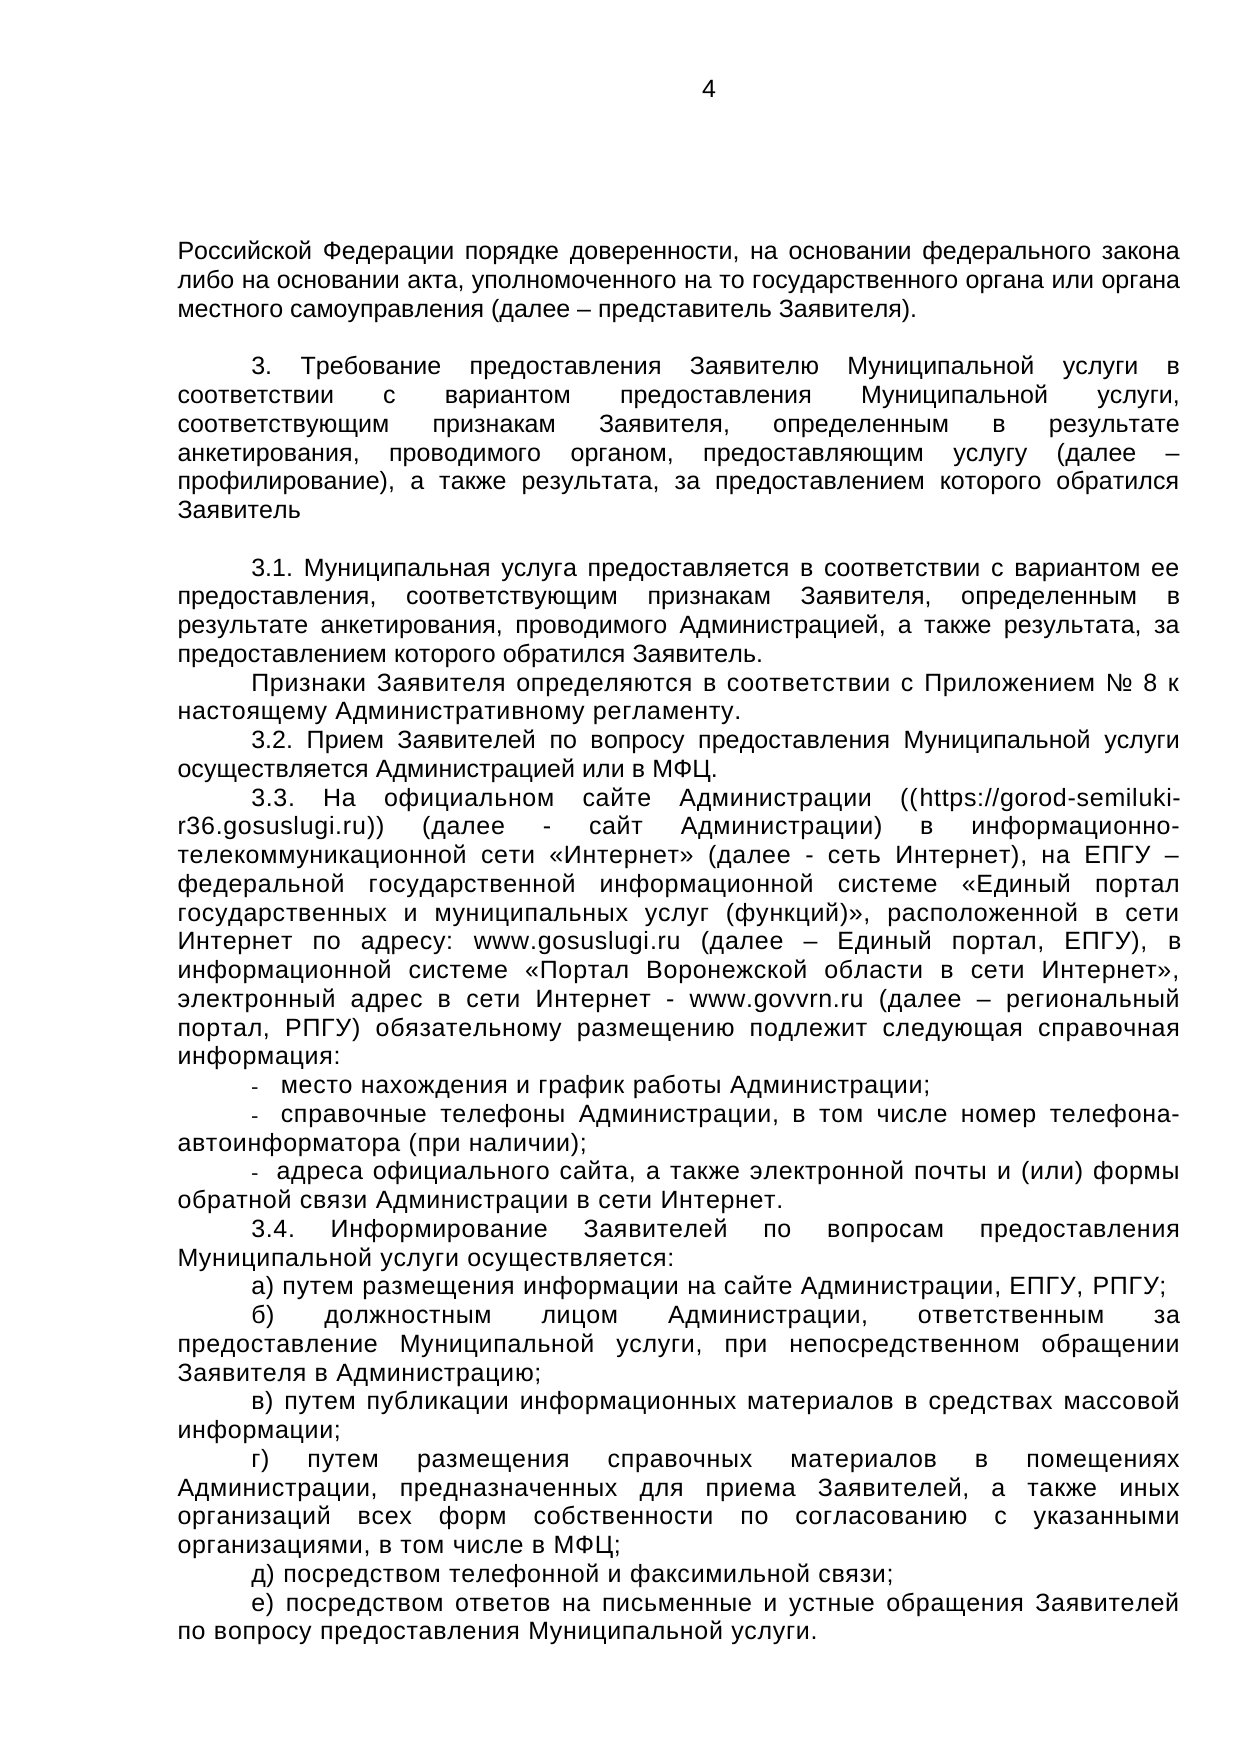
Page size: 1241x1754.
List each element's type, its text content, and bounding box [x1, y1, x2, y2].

text 3.4. Информирование Заявителей по вопросам предоставления Муниципальной услуги осуществляется: [177, 1214, 1181, 1271]
list справочные телефоны Администрации, в том числе номер телефона-автоинформатора (при наличии); [177, 1099, 1181, 1156]
text 3. Требование предоставления Заявителю Муниципальной услуги в соответствии с вариантом предоставления Муниципальной услуги, соответствующим признакам Заявителя, определенным в результате анкетирования, проводимого органом, предоставляющим услугу (далее – профилирование), а также результата, за предоставлением которого обратился Заявитель [177, 351, 1181, 524]
list адреса официального сайта, а также электронной почты и (или) формы обратной связи Администрации в сети Интернет. [177, 1156, 1181, 1214]
text 3.1. Муниципальная услуга предоставляется в соответствии с вариантом ее предоставления, соответствующим признакам Заявителя, определенным в результате анкетирования, проводимого Администрацией, а также результата, за предоставлением которого обратился Заявитель. [177, 552, 1181, 667]
text 3.2. Прием Заявителей по вопросу предоставления Муниципальной услуги осуществляется Администрацией или в МФЦ. [177, 725, 1181, 782]
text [177, 236, 1181, 322]
text б) должностным лицом Администрации, ответственным за предоставление Муниципальной услуги, при непосредственном обращении Заявителя в Администрацию; [177, 1300, 1181, 1386]
list место нахождения и график работы Администрации; [177, 1070, 1181, 1099]
text 3.3. На официальном сайте Администрации ((https://gorod-semiluki-r36.gosuslugi.ru)) (далее - сайт Администрации) в информационно-телекоммуникационной сети «Интернет» (далее - сеть Интернет), на ЕПГУ – федеральной государственной информационной системе «Единый портал государственных и муниципальных услуг (функций)», расположенной в сети Интернет по адресу: www.gosuslugi.ru (далее – Единый портал, ЕПГУ), в информационной системе «Портал Воронежской области в сети Интернет», электронный адрес в сети Интернет - www.govvrn.ru (далее – региональный портал, РПГУ) обязательному размещению подлежит следующая справочная информация: [177, 782, 1181, 1070]
text д) посредством телефонной и факсимильной связи; [177, 1559, 1181, 1587]
text а) путем размещения информации на сайте Администрации, ЕПГУ, РПГУ; [177, 1271, 1181, 1300]
text е) посредством ответов на письменные и устные обращения Заявителей по вопросу предоставления Муниципальной услуги. [177, 1587, 1181, 1645]
text г) путем размещения справочных материалов в помещениях Администрации, предназначенных для приема Заявителей, а также иных организаций всех форм собственности по согласованию с указанными организациями, в том числе в МФЦ; [177, 1444, 1181, 1559]
text в) путем публикации информационных материалов в средствах массовой информации; [177, 1386, 1181, 1444]
text Признаки Заявителя определяются в соответствии с Приложением № 8 к настоящему Административному регламенту. [177, 667, 1181, 725]
